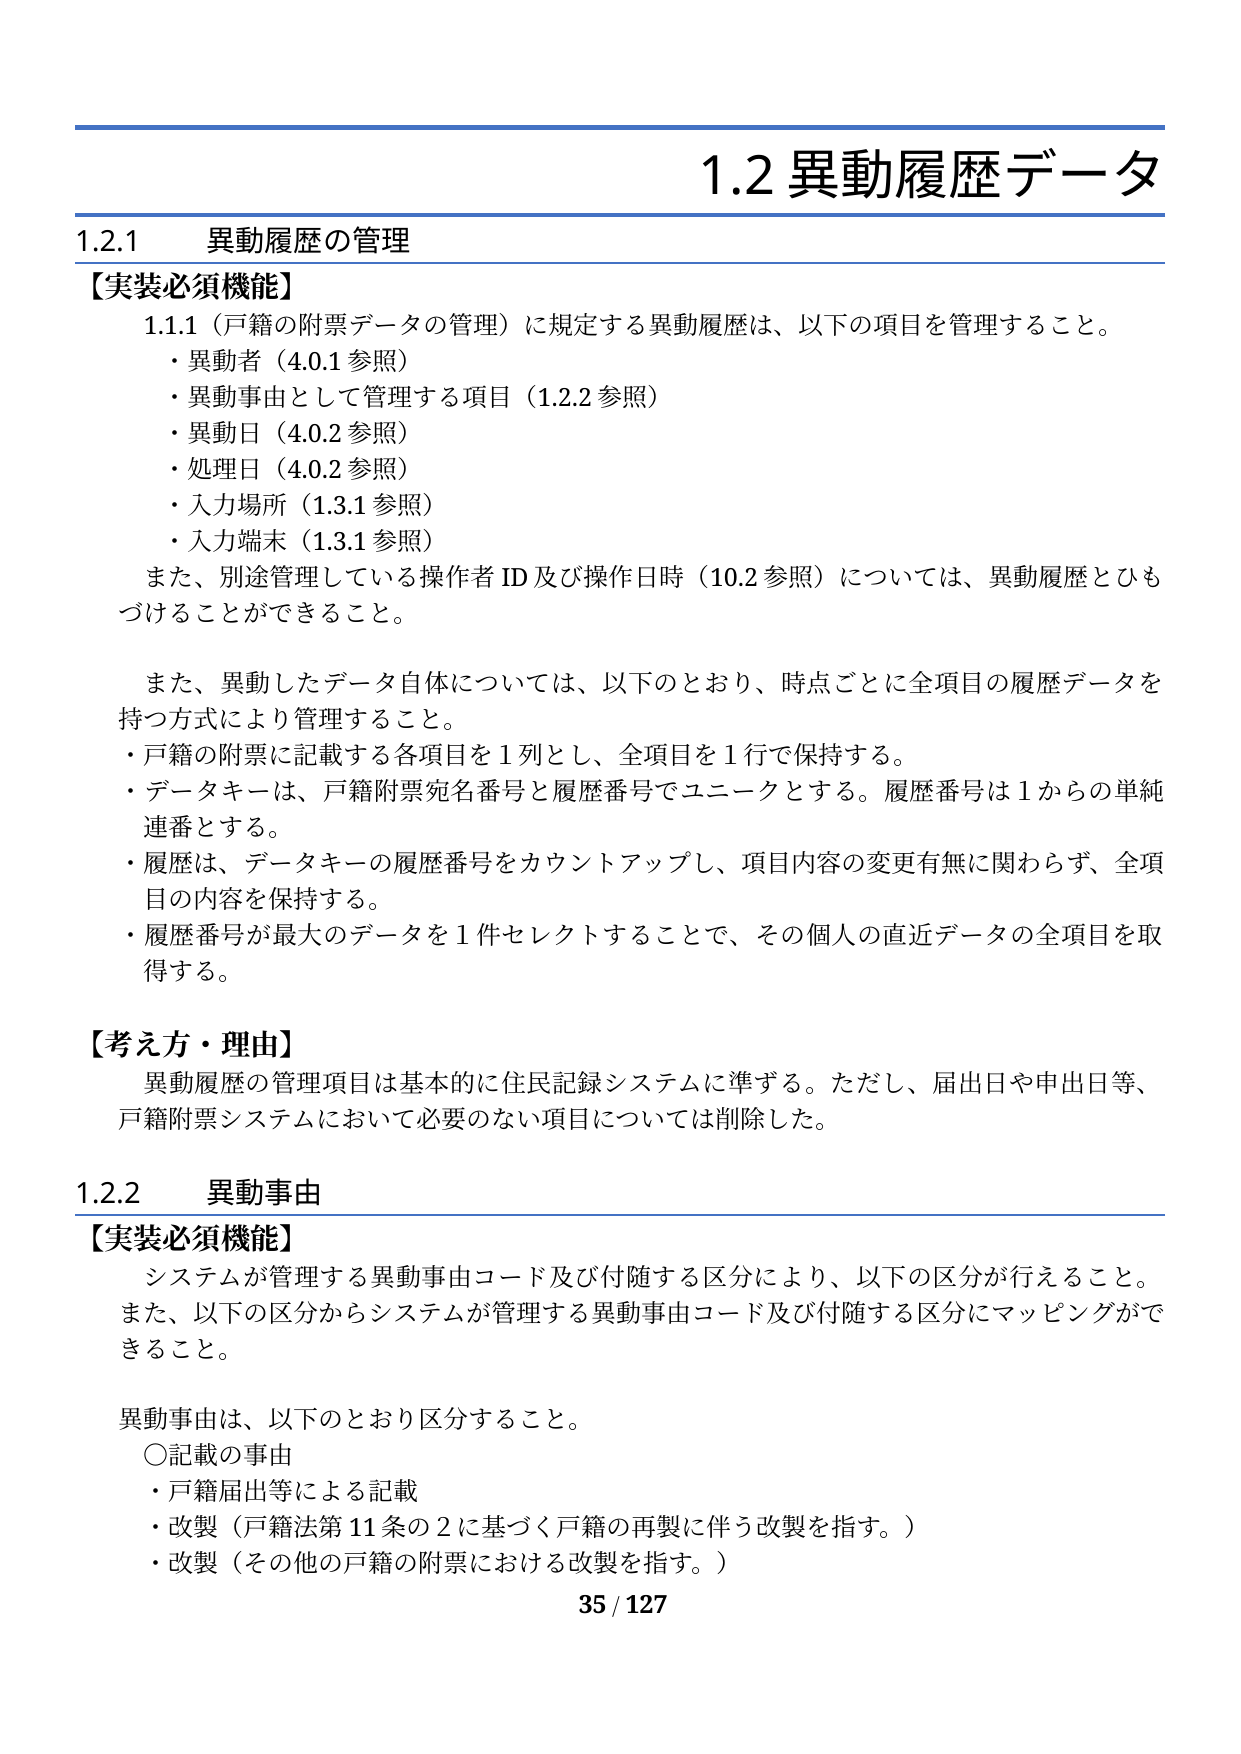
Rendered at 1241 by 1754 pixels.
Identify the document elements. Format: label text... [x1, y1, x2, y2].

text 【実装必須機能】 [75, 1216, 1165, 1258]
text ・異動事由として管理する項目（1.2.2参照） [162, 378, 1165, 414]
text ・履歴番号が最大のデータを１件セレクトすることで、その個人の直近データの全項目を取得する。 [119, 916, 1165, 988]
subtitle 異動履歴データ [75, 130, 1165, 213]
text 異動履歴の管理項目は基本的に住民記録システムに準ずる。ただし、届出日や申出日等、戸籍附票システムにおいて必要のない項目については削除した。 [119, 1063, 1165, 1135]
text ・入力端末（1.3.1参照） [162, 522, 1165, 558]
text ・戸籍届出等による記載 [119, 1472, 1165, 1508]
subtitle 1.2.2 異動事由 [75, 1169, 1165, 1214]
text 〇記載の事由 [119, 1436, 1165, 1472]
text また、異動したデータ自体については、以下のとおり、時点ごとに全項目の履歴データを持つ方式により管理すること。 [119, 664, 1165, 736]
text 異動事由は、以下のとおり区分すること。 [75, 1400, 1165, 1436]
text 【考え方・理由】 [75, 1022, 1165, 1063]
text ・異動者（4.0.1参照） [162, 342, 1165, 378]
text ・入力場所（1.3.1参照） [162, 486, 1165, 522]
subtitle 1.2.1 異動履歴の管理 [75, 217, 1165, 262]
text ・改製（その他の戸籍の附票における改製を指す。） [119, 1544, 1165, 1579]
text システムが管理する異動事由コード及び付随する区分により、以下の区分が行えること。また、以下の区分からシステムが管理する異動事由コード及び付随する区分にマッピングができること。 [119, 1258, 1165, 1366]
text ・戸籍の附票に記載する各項目を１列とし、全項目を１行で保持する。 [119, 736, 1165, 772]
text ・履歴は、データキーの履歴番号をカウントアップし、項目内容の変更有無に関わらず、全項目の内容を保持する。 [119, 844, 1165, 916]
text 【実装必須機能】 [75, 264, 1165, 306]
text ・改製（戸籍法第11条の２に基づく戸籍の再製に伴う改製を指す。） [119, 1508, 1165, 1544]
text ・処理日（4.0.2参照） [162, 450, 1165, 486]
text ・データキーは、戸籍附票宛名番号と履歴番号でユニークとする。履歴番号は１からの単純連番とする。 [119, 772, 1165, 844]
text ・異動日（4.0.2参照） [162, 414, 1165, 450]
text 1.1.1（戸籍の附票データの管理）に規定する異動履歴は、以下の項目を管理すること。 [119, 306, 1165, 342]
text また、別途管理している操作者ID及び操作日時（10.2参照）については、異動履歴とひもづけることができること。 [119, 558, 1165, 630]
